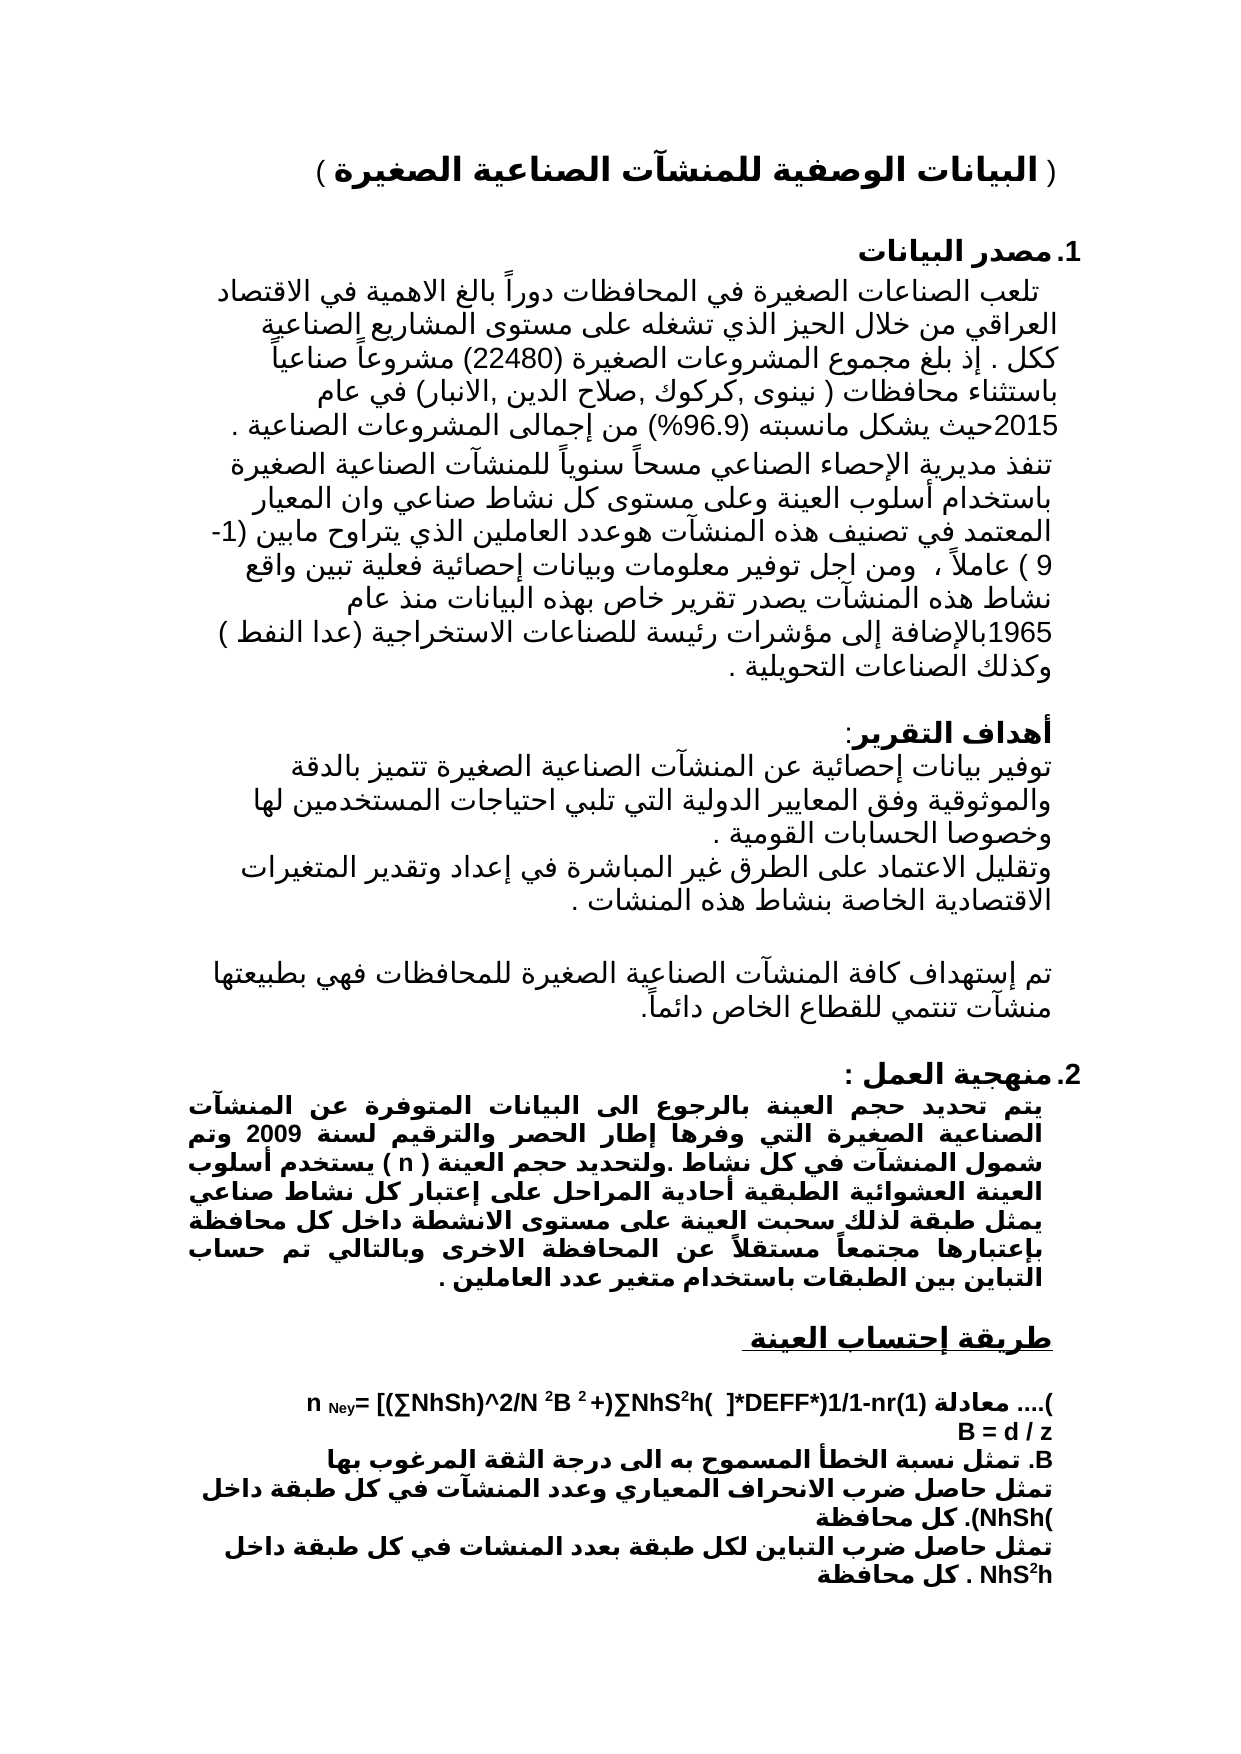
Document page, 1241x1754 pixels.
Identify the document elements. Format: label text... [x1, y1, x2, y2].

list منهجية العمل : [187, 1057, 1056, 1091]
text ( البيانات الوصفية للمنشآت الصناعية الصغيرة ) [187, 150, 1056, 188]
list مصدر البيانات [187, 234, 1056, 268]
text وتقليل الاعتماد على الطرق غير المباشرة في إعداد وتقدير المتغيرات الاقتصادية الخاصة بنشاط هذه المنشات . [187, 850, 1053, 917]
list تمثل حاصل ضرب التباين لكل طبقة بعدد المنشات في كل طبقة داخل كل محافظة . NhS2h [187, 1532, 1053, 1589]
text توفير بيانات إحصائية عن المنشآت الصناعية الصغيرة تتميز بالدقة والموثوقية وفق المعايير الدولية التي تلبي احتياجات المستخدمين لها وخصوصا الحسابات القومية . [187, 749, 1053, 850]
text تم إستهداف كافة المنشآت الصناعية الصغيرة للمحافظات فهي بطبيعتها منشآت تنتمي للقطاع الخاص دائماً. [187, 957, 1053, 1024]
text طريقة إحتساب العينة [187, 1321, 1053, 1354]
text أهداف التقرير: [187, 716, 1053, 749]
list تمثل حاصل ضرب الانحراف المعياري وعدد المنشآت في كل طبقة داخل كل محافظة .(NhSh( [187, 1474, 1053, 1532]
list يتم تحديد حجم العينة بالرجوع الى البيانات المتوفرة عن المنشآت الصناعية الصغيرة التي وفرها إطار الحصر والترقيم لسنة 2009 وتم شمول المنشآت في كل نشاط .ولتحديد حجم العينة ( n ) يستخدم أسلوب العينة العشوائية الطبقية أحادية المراحل على إعتبار كل نشاط صناعي يمثل طبقة لذلك سحبت العينة على مستوى الانشطة داخل كل محافظة بإعتبارها مجتمعاً مستقلاً عن المحافظة الاخرى وبالتالي تم حساب التباين بين الطبقات باستخدام متغير عدد العاملين . [187, 1091, 1043, 1292]
list تمثل نسبة الخطأ المسموح به الى درجة الثقة المرغوب بها .B [187, 1445, 1053, 1474]
list B = d / z [187, 1417, 1053, 1445]
text تنفذ مديرية الإحصاء الصناعي مسحاً سنوياً للمنشآت الصناعية الصغيرة باستخدام أسلوب العينة وعلى مستوى كل نشاط صناعي وان المعيار المعتمد في تصنيف هذه المنشآت هوعدد العاملين الذي يتراوح مابين (1- 9 ) عاملاً ، ومن اجل توفير معلومات وبيانات إحصائية فعلية تبين واقع نشاط هذه المنشآت يصدر تقرير خاص بهذه البيانات منذ عام 1965بالإضافة إلى مؤشرات رئيسة للصناعات الاستخراجية (عدا النفط ) وكذلك الصناعات التحويلية . [187, 447, 1053, 682]
text تلعب الصناعات الصغيرة في المحافظات دوراً بالغ الاهمية في الاقتصاد العراقي من خلال الحيز الذي تشغله على مستوى المشاريع الصناعية ككل . إذ بلغ مجموع المشروعات الصغيرة (22480) مشروعاً صناعياً باستثناء محافظات ( نينوى ,كركوك ,صلاح الدين ,الانبار) في عام 2015حيث يشكل مانسبته (96.9%) من إجمالى المشروعات الصناعية . [187, 274, 1096, 441]
list n Ney= [(∑NhSh)^2/N 2B 2 +)∑NhS2h( ]*DEFF*)1/1-nrمعادلة (1) ....( [187, 1388, 1053, 1417]
